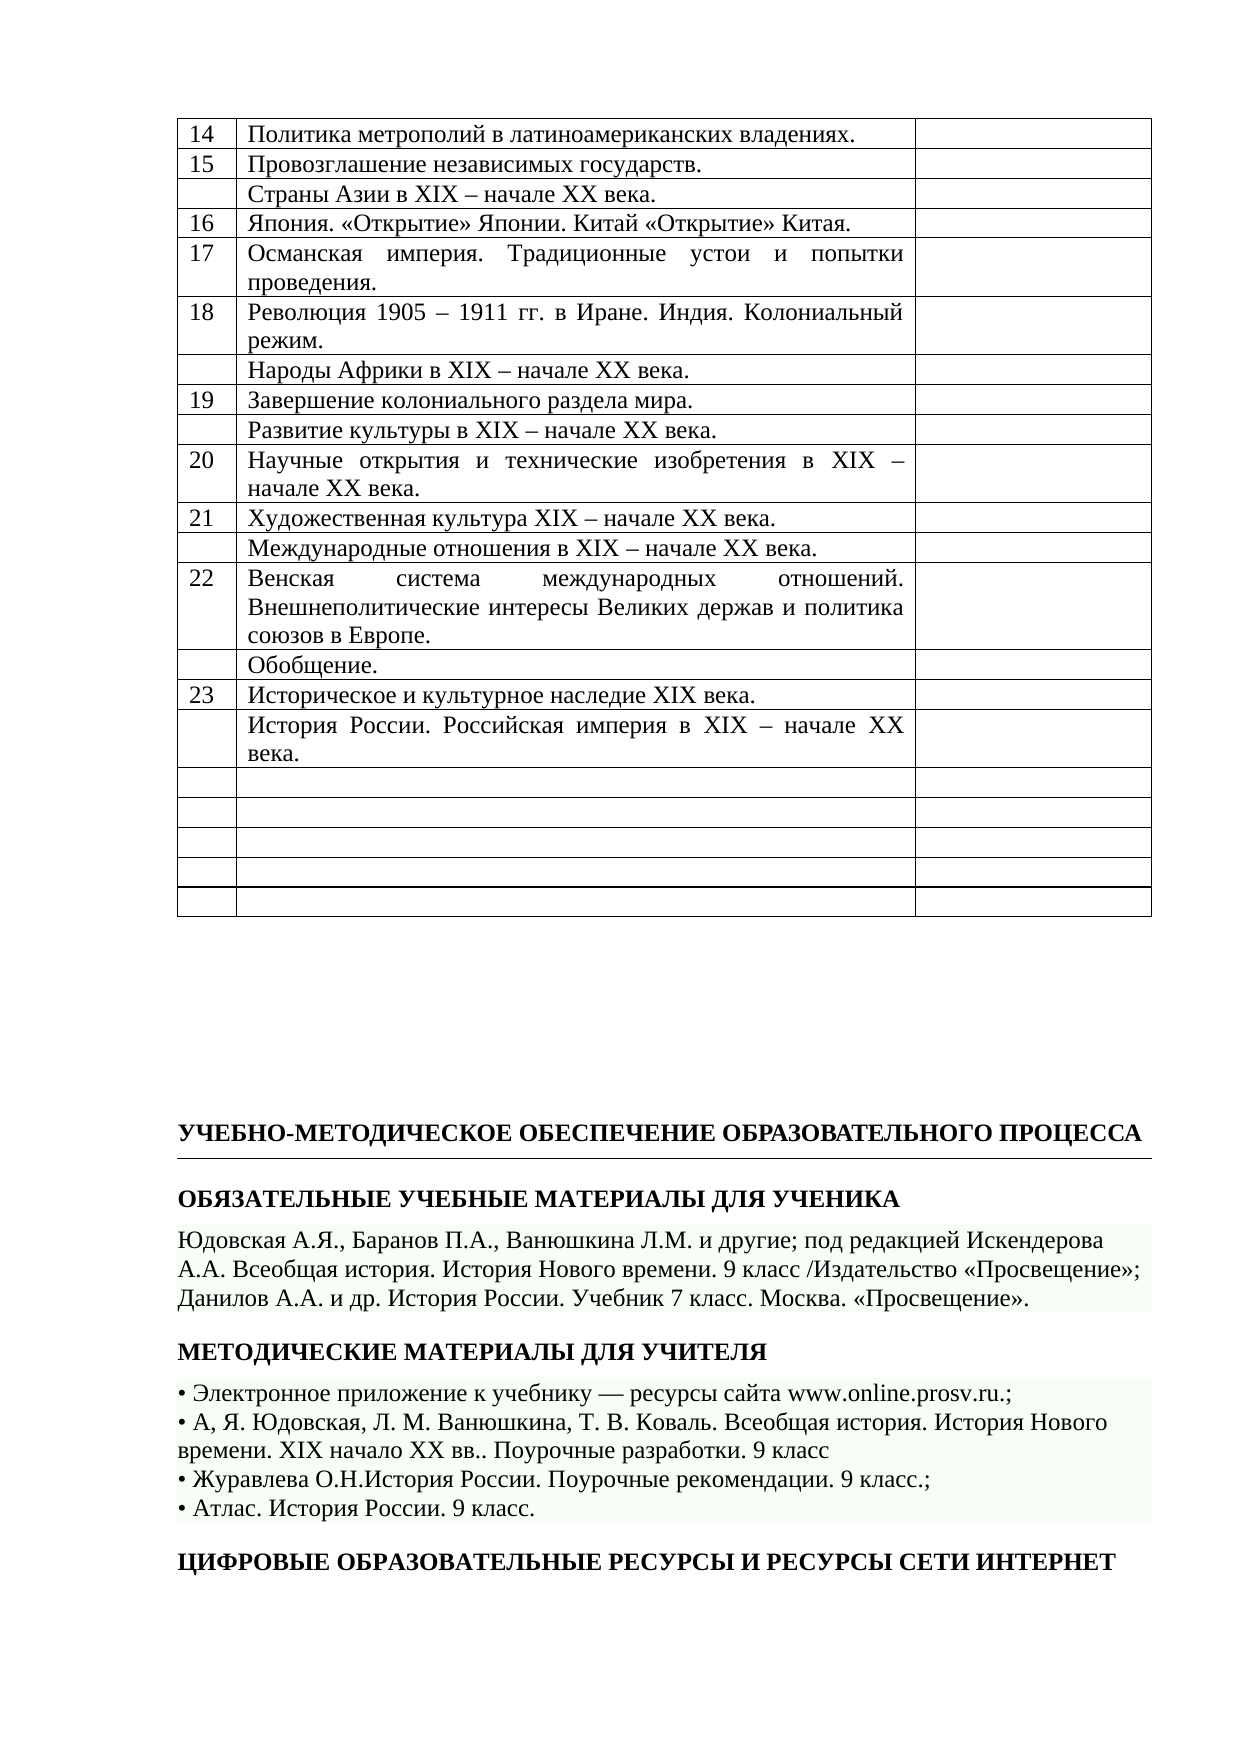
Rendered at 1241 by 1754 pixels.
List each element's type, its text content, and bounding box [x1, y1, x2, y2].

table_cell [237, 798, 915, 827]
table_cell [916, 768, 1151, 797]
table_cell [916, 533, 1151, 562]
text ОБЯЗАТЕЛЬНЫЕ УЧЕБНЫЕ МАТЕРИАЛЫ ДЛЯ УЧЕНИКА [177, 1184, 1152, 1213]
table_cell Завершение колониального раздела мира. [237, 385, 915, 414]
table_cell Османская империя. Традиционные устои и попытки проведения. [237, 238, 915, 296]
table_cell Страны Азии в XIX – начале XX века. [237, 179, 915, 207]
table_cell [178, 858, 236, 886]
table_cell 22 [178, 563, 236, 649]
table_cell Развитие культуры в XIX – начале XX века. [237, 415, 915, 444]
table_cell [178, 355, 236, 384]
table_cell [916, 563, 1151, 649]
table_cell [178, 533, 236, 562]
table_cell [916, 650, 1151, 679]
table_cell Провозглашение независимых государств. [237, 149, 915, 178]
table_cell Венская система международных отношений. Внешнеполитические интересы Великих держав и политика союзов в Европе. [237, 563, 915, 649]
table_cell Политика метрополий в латиноамериканских владениях. [237, 119, 915, 148]
table_cell [178, 710, 236, 767]
table_cell [237, 858, 915, 886]
table_cell [916, 858, 1151, 886]
table_cell 17 [178, 238, 236, 296]
table_cell 15 [178, 149, 236, 178]
table_cell Историческое и культурное наследие XIX века. [237, 680, 915, 709]
table_cell 14 [178, 119, 236, 148]
table_cell История России. Российская империя в XIX – начале XX века. [237, 710, 915, 767]
table_cell [178, 650, 236, 679]
table_cell [916, 888, 1151, 916]
table_cell [916, 149, 1151, 178]
table_cell [178, 828, 236, 857]
text УЧЕБНО-МЕТОДИЧЕСКОЕ ОБЕСПЕЧЕНИЕ ОБРАЗОВАТЕЛЬНОГО ПРОЦЕССА [177, 1118, 1152, 1158]
table_cell [916, 445, 1151, 502]
table_cell Научные открытия и технические изобретения в XIX – начале XX века. [237, 445, 915, 502]
table_cell [237, 888, 915, 916]
table_cell [178, 798, 236, 827]
table_cell [916, 415, 1151, 444]
table_cell [916, 355, 1151, 384]
text • Электронное приложение к учебнику — ресурсы сайта www.online.prosv.ru.; • А, Я. Юдовская, Л. М. Ванюшкина, Т. В. Коваль. Всеобщая история. История Нового времени. XIX начало XX вв.. Поурочные разработки. 9 класс • Журавлева О.Н.История России. Поурочные рекомендации. 9 класс.; • Атлас. История России. 9 класс. [177, 1378, 1152, 1522]
text ЦИФРОВЫЕ ОБРАЗОВАТЕЛЬНЫЕ РЕСУРСЫ И РЕСУРСЫ СЕТИ ИНТЕРНЕТ [177, 1547, 1152, 1575]
table_cell [237, 828, 915, 857]
table_cell [916, 209, 1151, 237]
table_cell Революция 1905 – 1911 гг. в Иране. Индия. Колониальный режим. [237, 297, 915, 354]
table_cell Народы Африки в XIX – начале XX века. [237, 355, 915, 384]
table_cell 19 [178, 385, 236, 414]
table_cell [916, 238, 1151, 296]
table_cell [916, 503, 1151, 532]
table_cell [916, 828, 1151, 857]
table_cell [178, 768, 236, 797]
table_cell [178, 179, 236, 207]
table_cell Обобщение. [237, 650, 915, 679]
table_cell [916, 179, 1151, 207]
table_cell [178, 415, 236, 444]
table_cell 21 [178, 503, 236, 532]
table_cell Художественная культура XIX – начале XX века. [237, 503, 915, 532]
table_cell Международные отношения в XIX – начале XX века. [237, 533, 915, 562]
table_cell [178, 888, 236, 916]
table_cell [916, 710, 1151, 767]
table_cell [916, 297, 1151, 354]
table_cell [916, 119, 1151, 148]
table_cell 23 [178, 680, 236, 709]
table_cell [916, 385, 1151, 414]
table_cell 18 [178, 297, 236, 354]
table_cell 20 [178, 445, 236, 502]
table_cell Япония. «Открытие» Японии. Китай «Открытие» Китая. [237, 209, 915, 237]
text Юдовская А.Я., Баранов П.А., Ванюшкина Л.М. и другие; под редакцией Искендерова А.А. Всеобщая история. История Нового времени. 9 класс /Издательство «Просвещение»; [177, 1225, 1152, 1283]
table_cell [237, 768, 915, 797]
table_cell 16 [178, 209, 236, 237]
text МЕТОДИЧЕСКИЕ МАТЕРИАЛЫ ДЛЯ УЧИТЕЛЯ [177, 1337, 1152, 1365]
table_cell [916, 680, 1151, 709]
text Данилов А.А. и др. История России. Учебник 7 класс. Москва. «Просвещение». [177, 1283, 1152, 1312]
table_cell [916, 798, 1151, 827]
